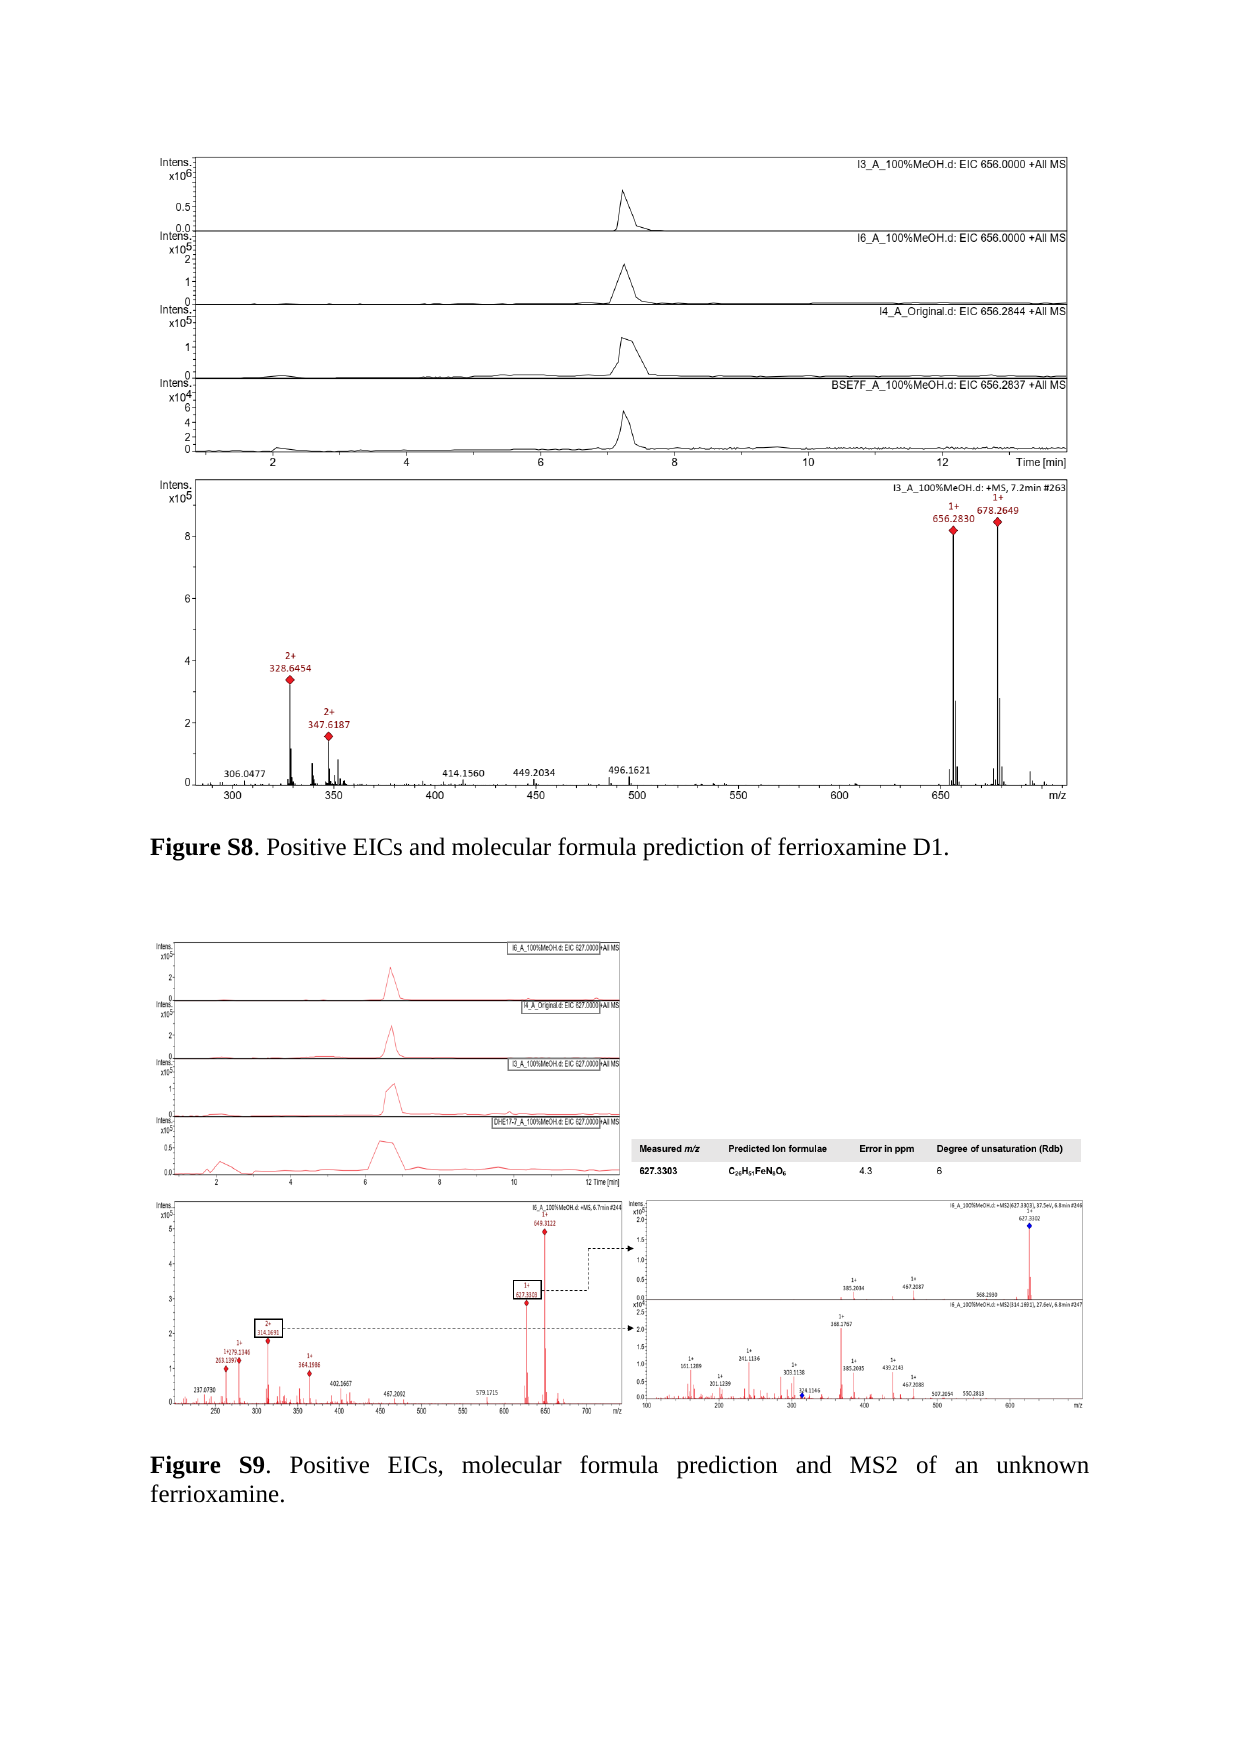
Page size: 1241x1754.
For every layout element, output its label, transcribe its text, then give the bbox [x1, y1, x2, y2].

text Figure S8. Positive EICs and molecular formula prediction of ferrioxamine D1. [150, 832, 1090, 861]
picture [150, 935, 1091, 1428]
picture [150, 150, 1091, 809]
text Figure S9. Positive EICs, molecular formula prediction and MS2 of an unknown ferrioxamine. [150, 1451, 1090, 1508]
